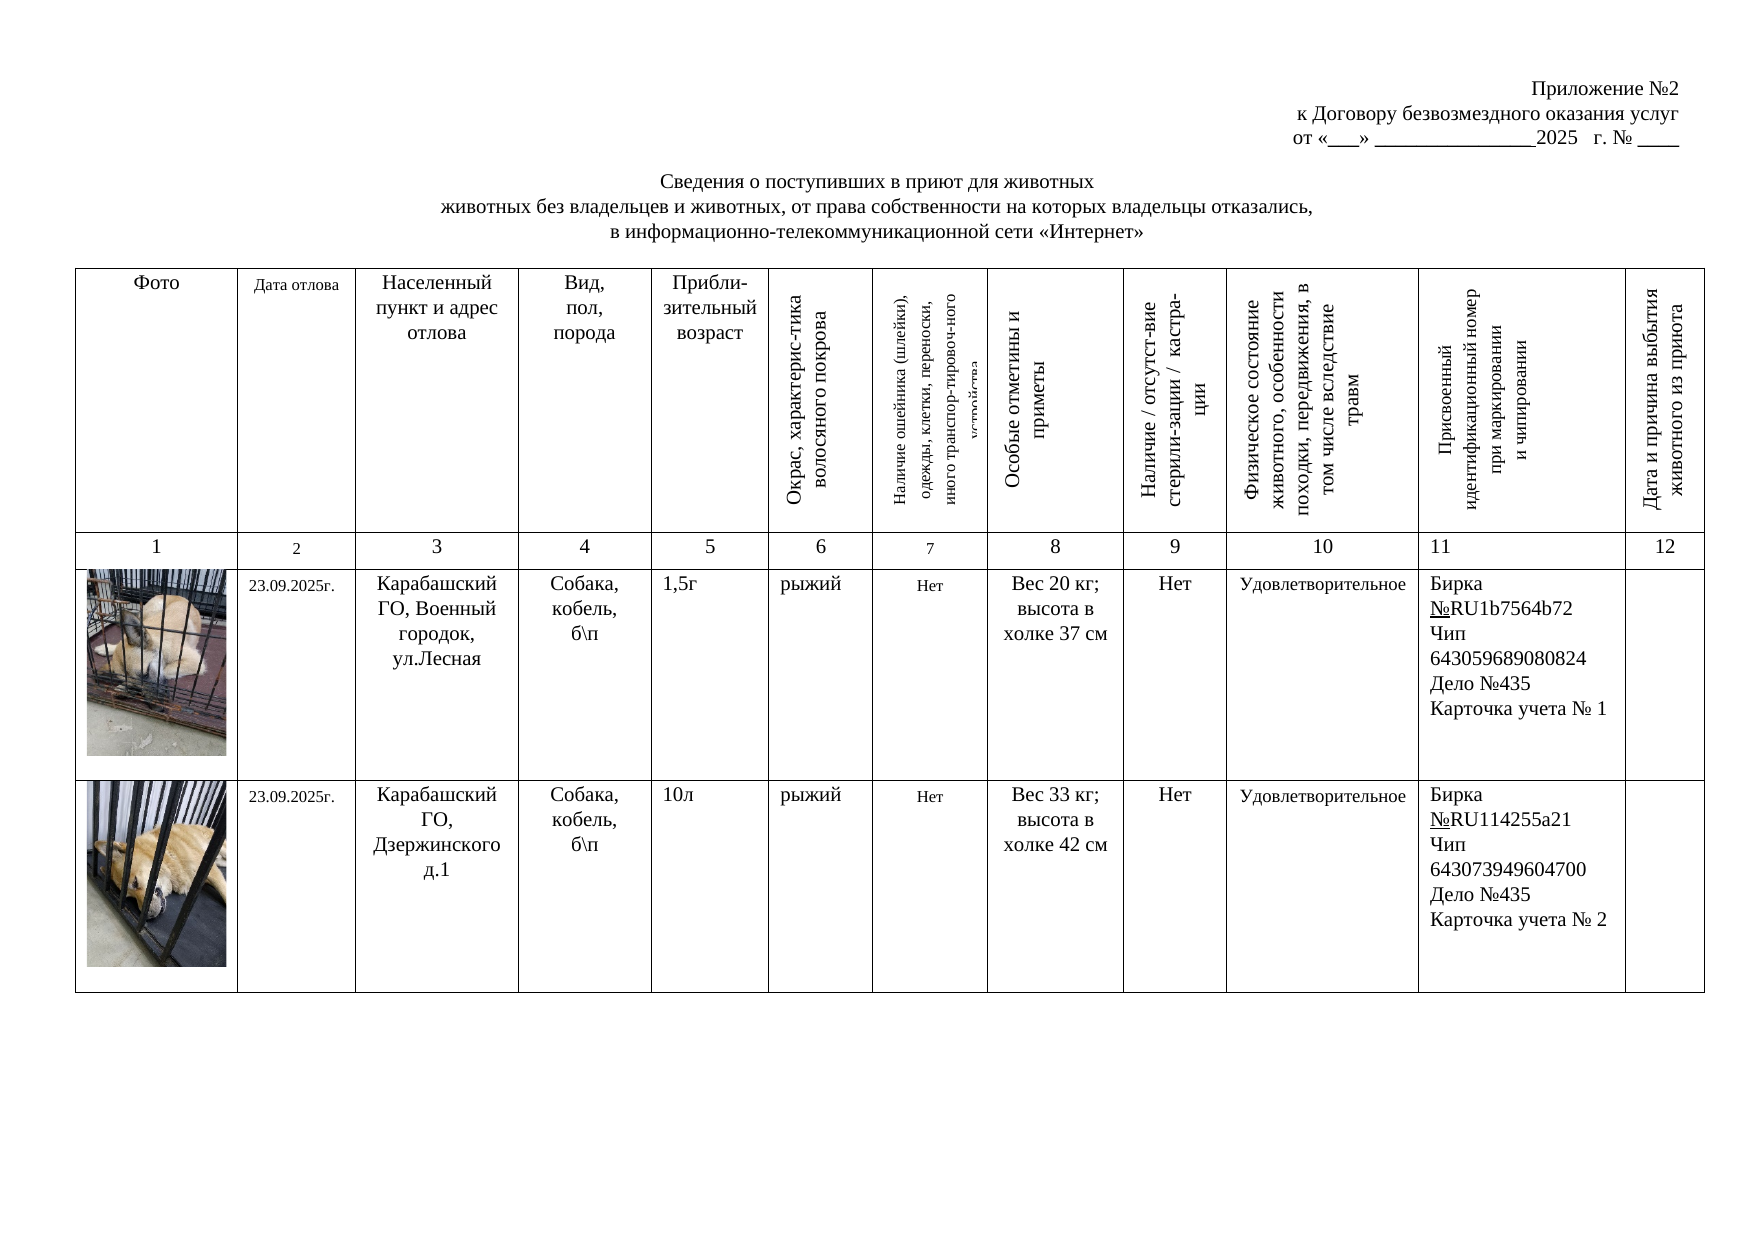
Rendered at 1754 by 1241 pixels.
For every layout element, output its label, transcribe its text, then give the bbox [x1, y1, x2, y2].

table_cell [76, 570, 237, 780]
text животных без владельцев и животных, от права собственности на которых владельцы отказались, [75, 193, 1679, 218]
picture [86, 569, 227, 756]
text в информационно-телекоммуникационной сети «Интернет» [75, 218, 1679, 243]
table_cell 1,5г [652, 570, 768, 780]
table_header Окрас, характерис-тика волосяного покрова [769, 269, 872, 532]
table_cell Бирка №RU1b7564b72 Чип 643059689080824 Дело №435 Карточка учета № 1 [1419, 570, 1625, 780]
table_cell Карабашский ГО, Военный городок, ул.Лесная [356, 570, 518, 780]
table_cell 12 [1626, 533, 1704, 568]
table_cell Нет [1124, 570, 1226, 780]
table_cell [1626, 781, 1704, 992]
table_cell Бирка №RU114255а21 Чип 643073949604700 Дело №435 Карточка учета № 2 [1419, 781, 1625, 992]
table_header Дата отлова [238, 269, 355, 532]
table_cell 23.09.2025г. [238, 570, 355, 780]
table_cell [76, 781, 237, 992]
table_cell 6 [769, 533, 872, 568]
table_cell 1 [76, 533, 237, 568]
table_header Дата и причина выбытия животного из приюта [1626, 269, 1704, 532]
table_header Особые отметины и приметы [988, 269, 1123, 532]
table_header Вид, пол, порода [519, 269, 651, 532]
table_header Наличие ошейника (шлейки), одежды, клетки, переноски, иного транспор-тировоч-ного устройства [873, 269, 987, 532]
table_cell Вес 20 кг; высота в холке 37 см [988, 570, 1123, 780]
table_header Наличие / отсутст-вие стерили-зации / кастра-ции [1124, 269, 1226, 532]
table_header Физическое состояние животного, особенности походки, передвижения, в том числе вследствие травм [1227, 269, 1418, 532]
table_cell 5 [652, 533, 768, 568]
table_cell 7 [873, 533, 987, 568]
table_cell рыжий [769, 781, 872, 992]
table_header Населенный пункт и адрес отлова [356, 269, 518, 532]
table_cell Вес 33 кг; высота в холке 42 см [988, 781, 1123, 992]
text Сведения о поступивших в приют для животных [75, 168, 1679, 193]
table_cell 11 [1419, 533, 1625, 568]
table_cell 23.09.2025г. [238, 781, 355, 992]
table_cell 4 [519, 533, 651, 568]
table_cell 9 [1124, 533, 1226, 568]
table_cell Собака, кобель, б\п [519, 781, 651, 992]
table_cell 10л [652, 781, 768, 992]
table_cell 3 [356, 533, 518, 568]
table_cell [1626, 570, 1704, 780]
table_header Фото [76, 269, 237, 532]
table_cell 8 [988, 533, 1123, 568]
table_cell Нет [873, 781, 987, 992]
table_header Присвоенный идентификационный номер при маркировании и чипировании [1419, 269, 1625, 532]
table_cell Карабашский ГО, Дзержинского д.1 [356, 781, 518, 992]
table_cell 2 [238, 533, 355, 568]
table_cell Собака, кобель, б\п [519, 570, 651, 780]
table_cell 10 [1227, 533, 1418, 568]
table_cell Нет [1124, 781, 1226, 992]
text от «___» _______________ 2025 г. № ____ [75, 125, 1679, 149]
text к Договору безвозмездного оказания услуг [75, 100, 1679, 125]
picture [86, 781, 227, 967]
table_cell Удовлетворительное [1227, 570, 1418, 780]
table_cell Удовлетворительное [1227, 781, 1418, 992]
table_cell Нет [873, 570, 987, 780]
table_header Прибли-зительный возраст [652, 269, 768, 532]
table_cell рыжий [769, 570, 872, 780]
text Приложение №2 [75, 75, 1679, 100]
